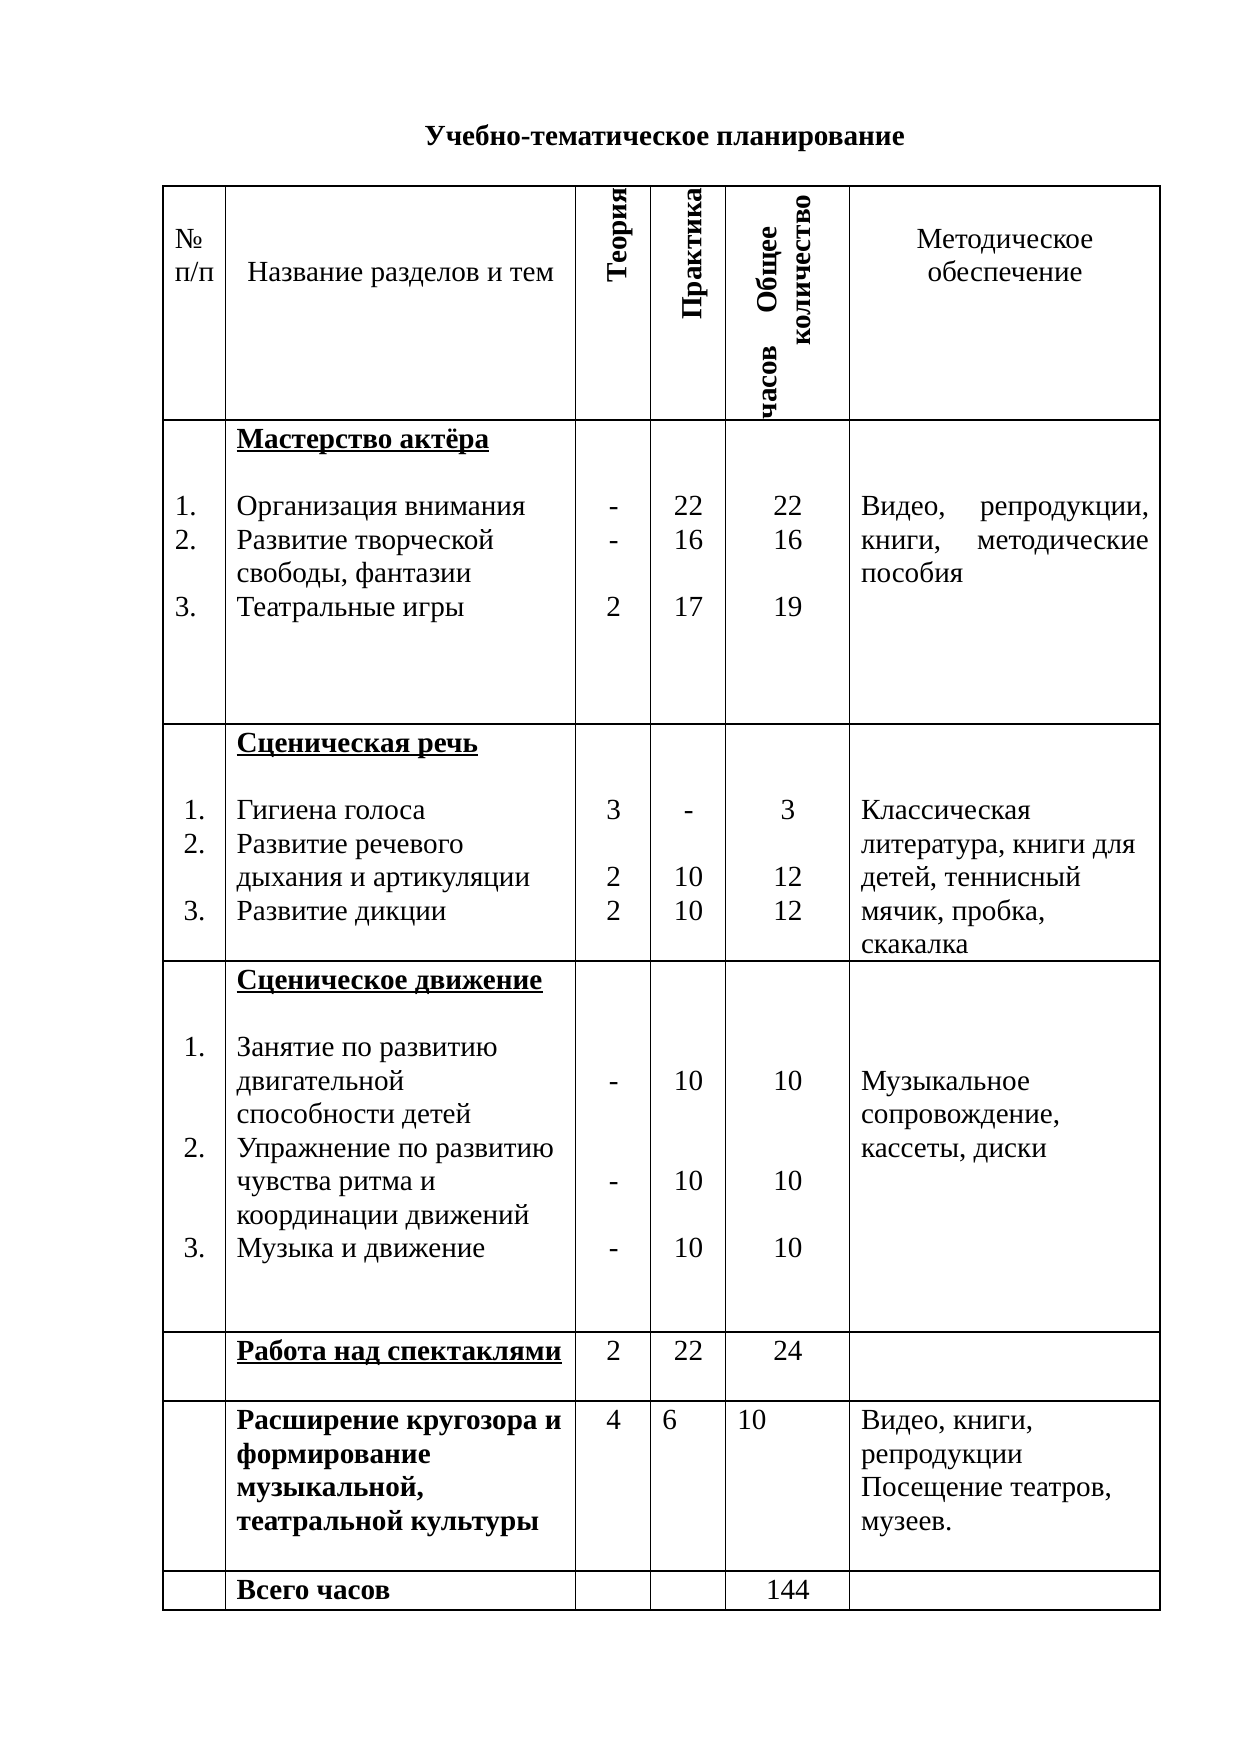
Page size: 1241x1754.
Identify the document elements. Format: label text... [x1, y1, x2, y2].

table_header Название разделов и тем [226, 187, 575, 419]
table_cell 2 [576, 1333, 650, 1400]
table_cell 4 [576, 1402, 650, 1570]
table_cell 1. 2. 3. [164, 962, 225, 1331]
table_cell Классическая литература, книги для детей, теннисный мячик, пробка, скакалка [850, 725, 1159, 960]
table_cell [850, 1333, 1159, 1400]
table_cell Всего часов [226, 1572, 575, 1609]
table_cell [164, 1572, 225, 1609]
text Учебно-тематическое планирование [177, 118, 1152, 152]
table_cell Видео, книги, репродукции Посещение театров, музеев. [850, 1402, 1159, 1570]
table_cell 3 12 12 [726, 725, 849, 960]
table_cell Сценическое движение Занятие по развитию двигательной способности детей Упражнение по развитию чувства ритма и координации движений Музыка и движение [226, 962, 575, 1331]
table_cell - - 2 [576, 421, 650, 723]
table_cell 22 [651, 1333, 725, 1400]
table_cell [850, 1572, 1159, 1609]
table_cell 144 [726, 1572, 849, 1609]
table_cell 10 [726, 1402, 849, 1570]
table_cell 6 [651, 1402, 725, 1570]
table_header Методическое обеспечение [850, 187, 1159, 419]
table_cell 10 10 10 [651, 962, 725, 1331]
table_cell Работа над спектаклями [226, 1333, 575, 1400]
table_cell 24 [726, 1333, 849, 1400]
table_cell Мастерство актёра Организация внимания Развитие творческой свободы, фантазии Театральные игры [226, 421, 575, 723]
table_cell Сценическая речь Гигиена голоса Развитие речевого дыхания и артикуляции Развитие дикции [226, 725, 575, 960]
table_cell 3 2 2 [576, 725, 650, 960]
table_cell 10 10 10 [726, 962, 849, 1331]
table_cell [576, 1572, 650, 1609]
table_cell Видео, репродукции, книги, методические пособия [850, 421, 1159, 723]
table_header Теория [576, 187, 650, 419]
table_cell 22 16 19 [726, 421, 849, 723]
table_cell [164, 1402, 225, 1570]
table_cell Музыкальное сопровождение, кассеты, диски [850, 962, 1159, 1331]
table_header Общее количество часов [726, 187, 849, 419]
table_header № п/п [164, 187, 225, 419]
table_cell 1. 2. 3. [164, 421, 225, 723]
table_cell Расширение кругозора и формирование музыкальной, театральной культуры [226, 1402, 575, 1570]
table_cell 1. 2. 3. [164, 725, 225, 960]
table_cell 22 16 17 [651, 421, 725, 723]
table_cell - 10 10 [651, 725, 725, 960]
table_cell [651, 1572, 725, 1609]
table_cell [164, 1333, 225, 1400]
table_header Практика [651, 187, 725, 419]
table_cell - - - [576, 962, 650, 1331]
